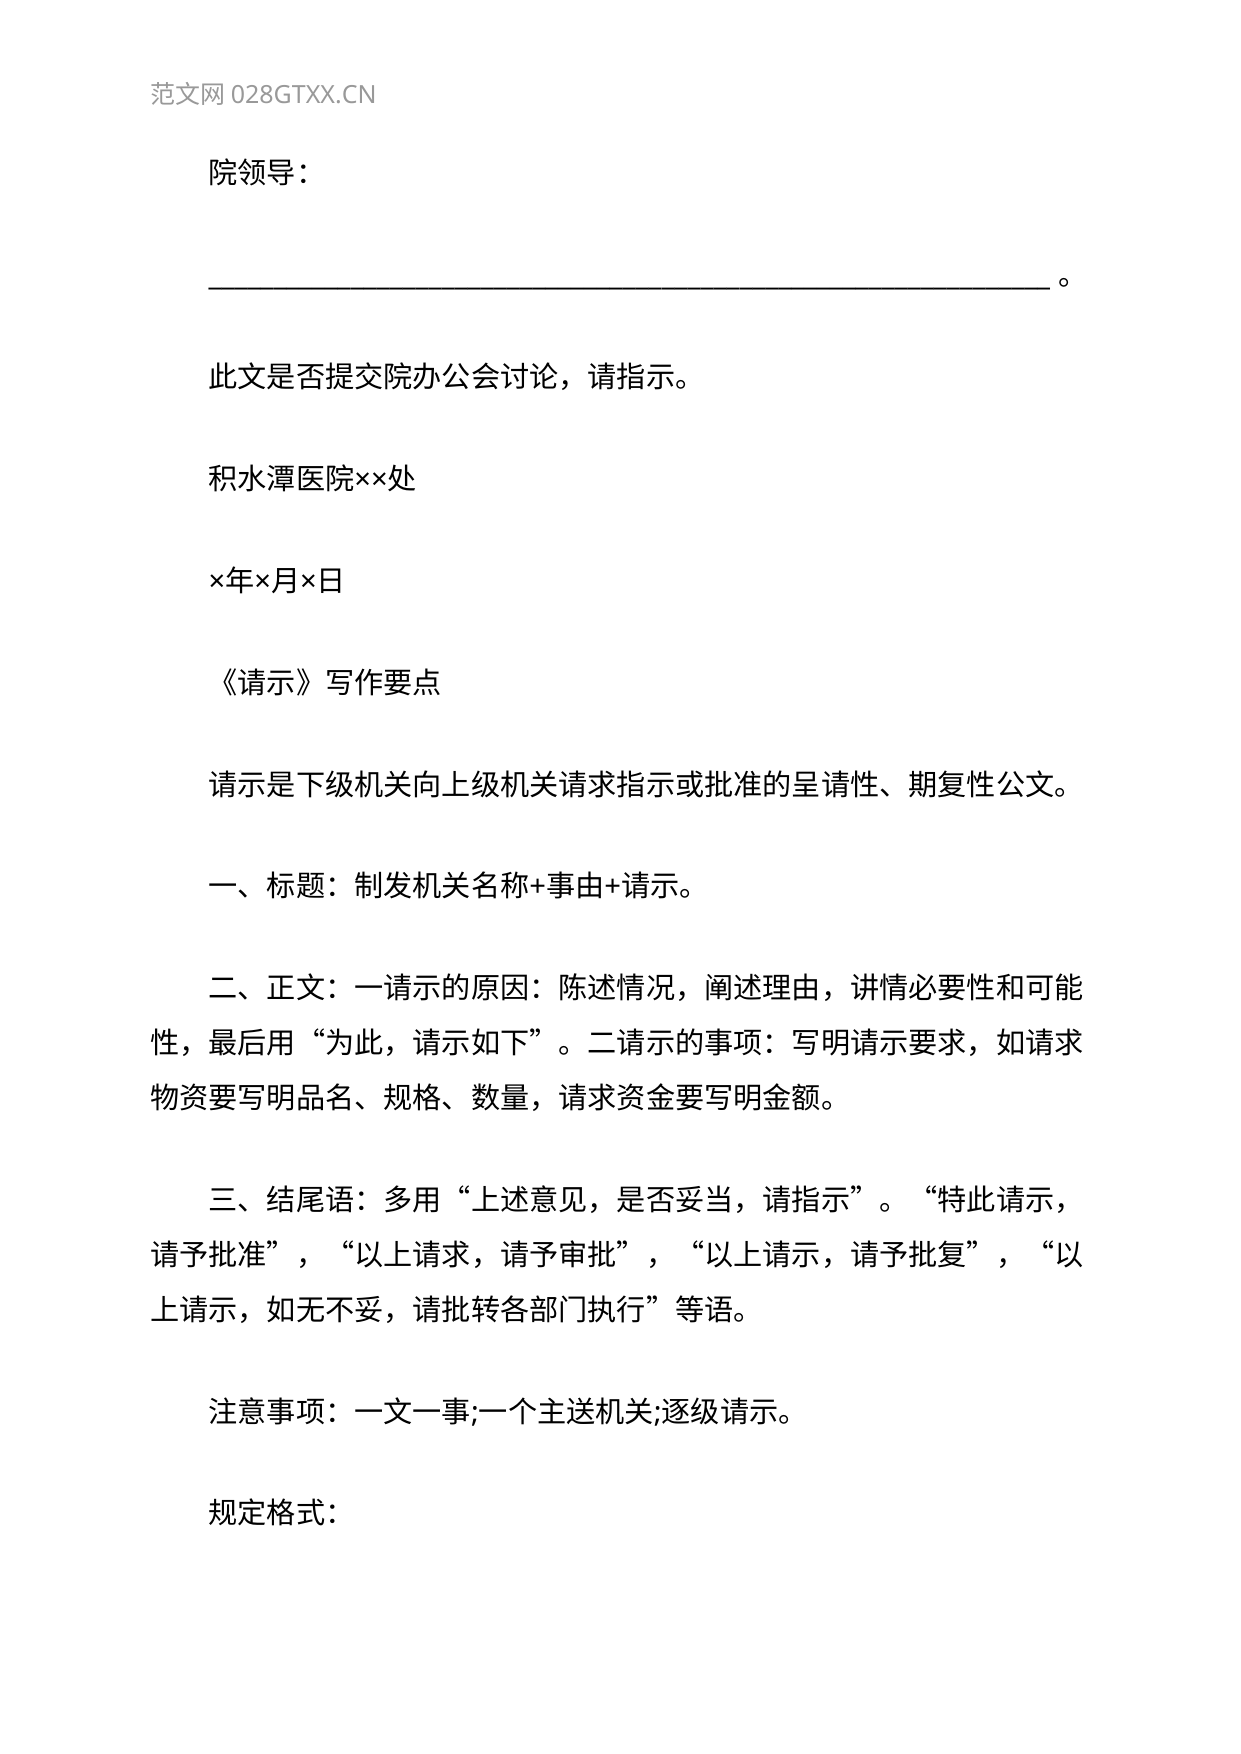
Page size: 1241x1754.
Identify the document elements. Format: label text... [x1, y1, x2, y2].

text 注意事项：一文一事;一个主送机关;逐级请示。 [150, 1388, 1090, 1431]
text 积水潭医院××处 [150, 456, 1090, 498]
text _________________________________________________________________ 。 [150, 252, 1090, 294]
text 一、标题：制发机关名称+事由+请示。 [150, 863, 1090, 905]
text 规定格式： [150, 1490, 1090, 1532]
text 此文是否提交院办公会讨论，请指示。 [150, 354, 1090, 396]
text 请示是下级机关向上级机关请求指示或批准的呈请性、期复性公文。 [150, 761, 1090, 803]
text ×年×月×日 [150, 557, 1090, 600]
text 二、正文：一请示的原因：陈述情况，阐述理由，讲情必要性和可能性，最后用“为此，请示如下”。二请示的事项：写明请示要求，如请求物资要写明品名、规格、数量，请求资金要写明金额。 [150, 965, 1090, 1117]
text 院领导： [150, 150, 1090, 192]
text 三、结尾语：多用“上述意见，是否妥当，请指示”。“特此请示，请予批准”，“以上请求，请予审批”，“以上请示，请予批复”，“以上请示，如无不妥，请批转各部门执行”等语。 [150, 1177, 1090, 1329]
text 《请示》写作要点 [150, 659, 1090, 702]
